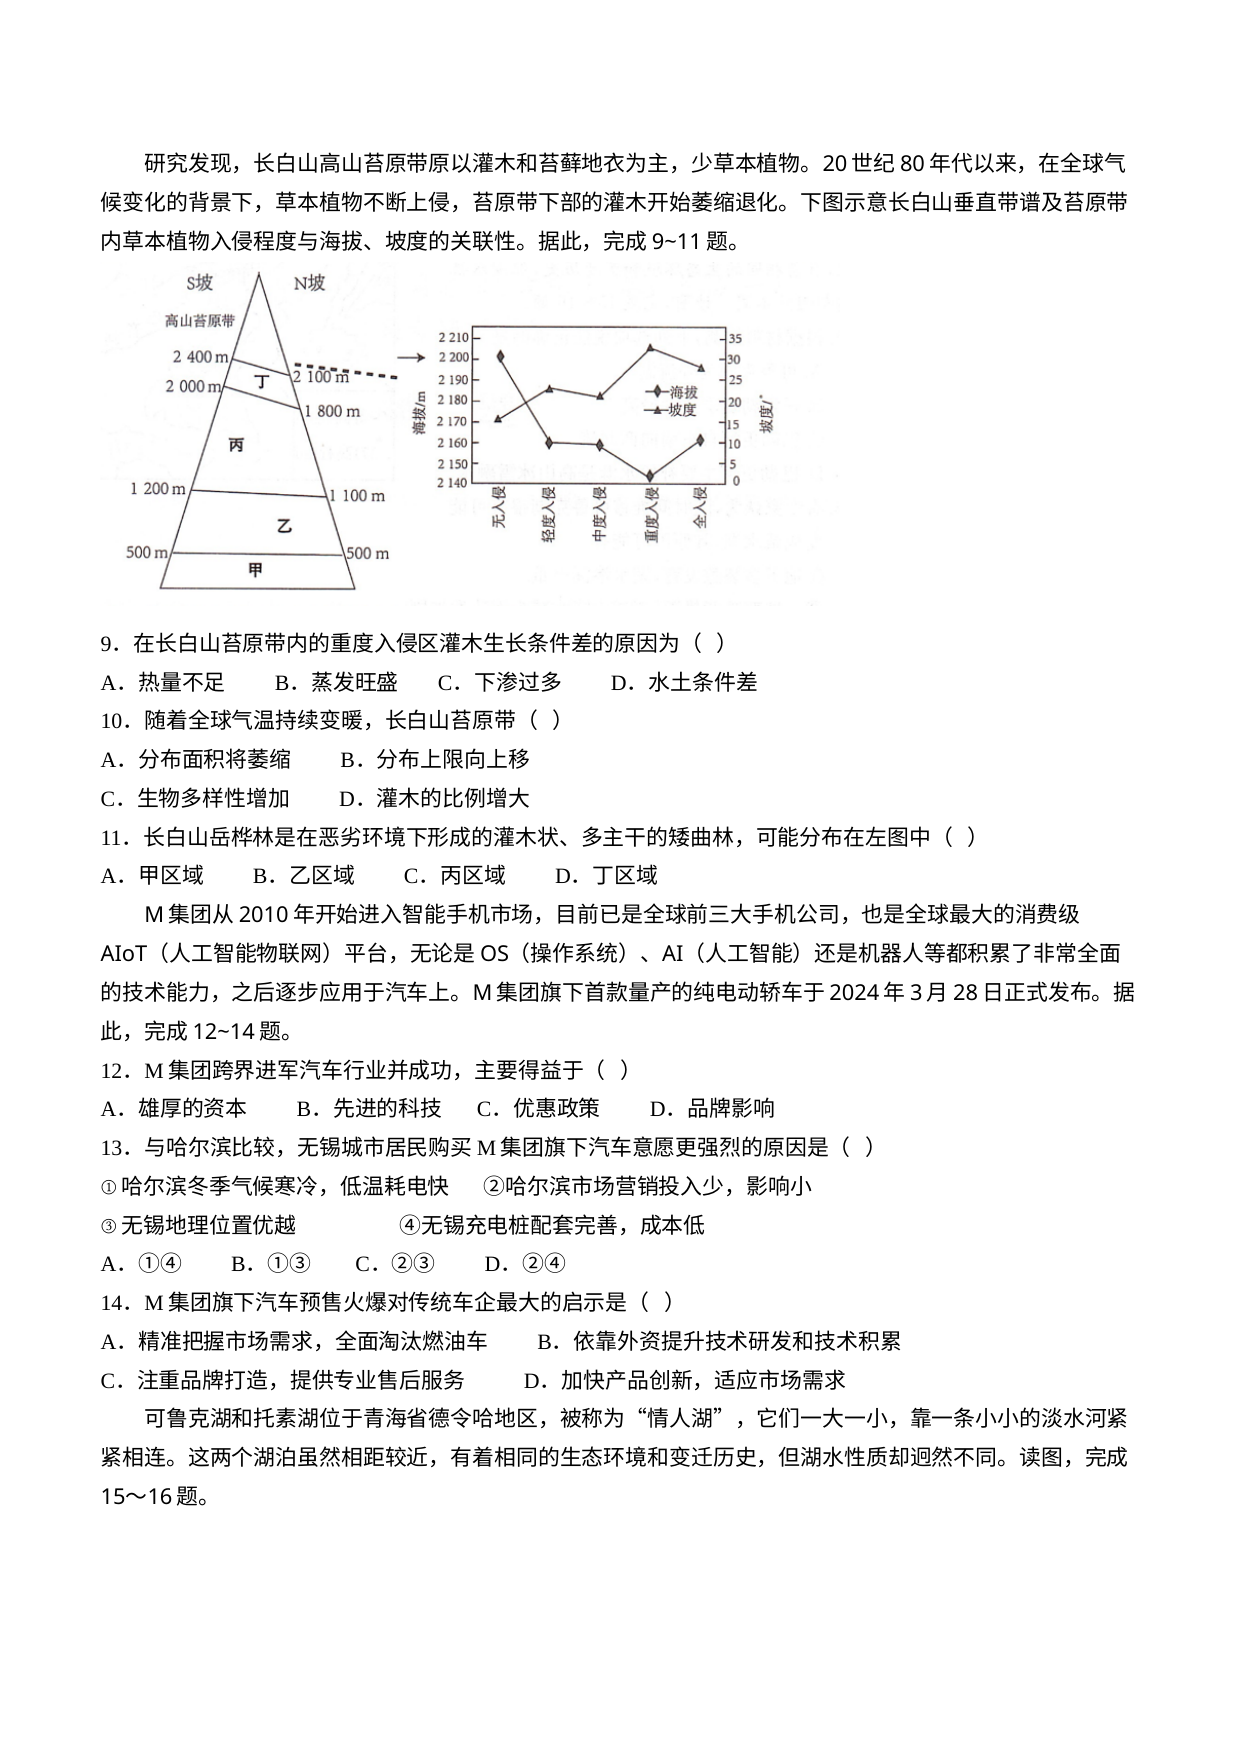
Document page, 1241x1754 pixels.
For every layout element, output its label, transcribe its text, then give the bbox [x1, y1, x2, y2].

text 9．在长白山苔原带内的重度入侵区灌木生长条件差的原因为（ ） [100, 625, 1140, 658]
text 12．M集团跨界进军汽车行业并成功，主要得益于（ ） [100, 1052, 1140, 1085]
text A．热量不足 B．蒸发旺盛 C．下渗过多 D．水土条件差 [100, 664, 1140, 697]
text 10．随着全球气温持续变暖，长白山苔原带（ ） [100, 703, 1140, 735]
text A．雄厚的资本 B．先进的科技 C．优惠政策 D．品牌影响 [100, 1091, 1140, 1123]
text A．精准把握市场需求，全面淘汰燃油车 B．依靠外资提升技术研发和技术积累 [100, 1323, 1140, 1356]
text ①哈尔滨冬季气候寒冷，低温耗电快 ②哈尔滨市场营销投入少，影响小 [100, 1168, 1140, 1201]
picture [100, 262, 840, 606]
text 11．长白山岳桦林是在恶劣环境下形成的灌木状、多主干的矮曲林，可能分布在左图中（ ） [100, 819, 1140, 852]
text M集团从2010年开始进入智能手机市场，目前已是全球前三大手机公司，也是全球最大的消费级AIoT（人工智能物联网）平台，无论是OS（操作系统）、AI（人工智能）还是机器人等都积累了非常全面的技术能力，之后逐步应用于汽车上。M集团旗下首款量产的纯电动轿车于2024年3月28日正式发布。据此，完成12~14题。 [100, 897, 1140, 1046]
text A．分布面积将萎缩 B．分布上限向上移 [100, 742, 1140, 774]
text 可鲁克湖和托素湖位于青海省德令哈地区，被称为“情人湖”，它们一大一小，靠一条小小的淡水河紧紧相连。这两个湖泊虽然相距较近，有着相同的生态环境和变迁历史，但湖水性质却迥然不同。读图，完成15～16题。 [100, 1401, 1140, 1511]
text A．甲区域 B．乙区域 C．丙区域 D．丁区域 [100, 858, 1140, 890]
text C．注重品牌打造，提供专业售后服务 D．加快产品创新，适应市场需求 [100, 1362, 1140, 1395]
text 13．与哈尔滨比较，无锡城市居民购买M集团旗下汽车意愿更强烈的原因是（ ） [100, 1130, 1140, 1162]
text 研究发现，长白山高山苔原带原以灌木和苔藓地衣为主，少草本植物。20世纪80年代以来，在全球气候变化的背景下，草本植物不断上侵，苔原带下部的灌木开始萎缩退化。下图示意长白山垂直带谱及苔原带内草本植物入侵程度与海拔、坡度的关联性。据此，完成9~11题。 [100, 146, 1140, 256]
text C．生物多样性增加 D．灌木的比例增大 [100, 780, 1140, 813]
text ③无锡地理位置优越 ④无锡充电桩配套完善，成本低 [100, 1207, 1140, 1240]
text A．①④ B．①③ C．②③ D．②④ [100, 1246, 1140, 1278]
text 14．M集团旗下汽车预售火爆对传统车企最大的启示是（ ） [100, 1285, 1140, 1317]
